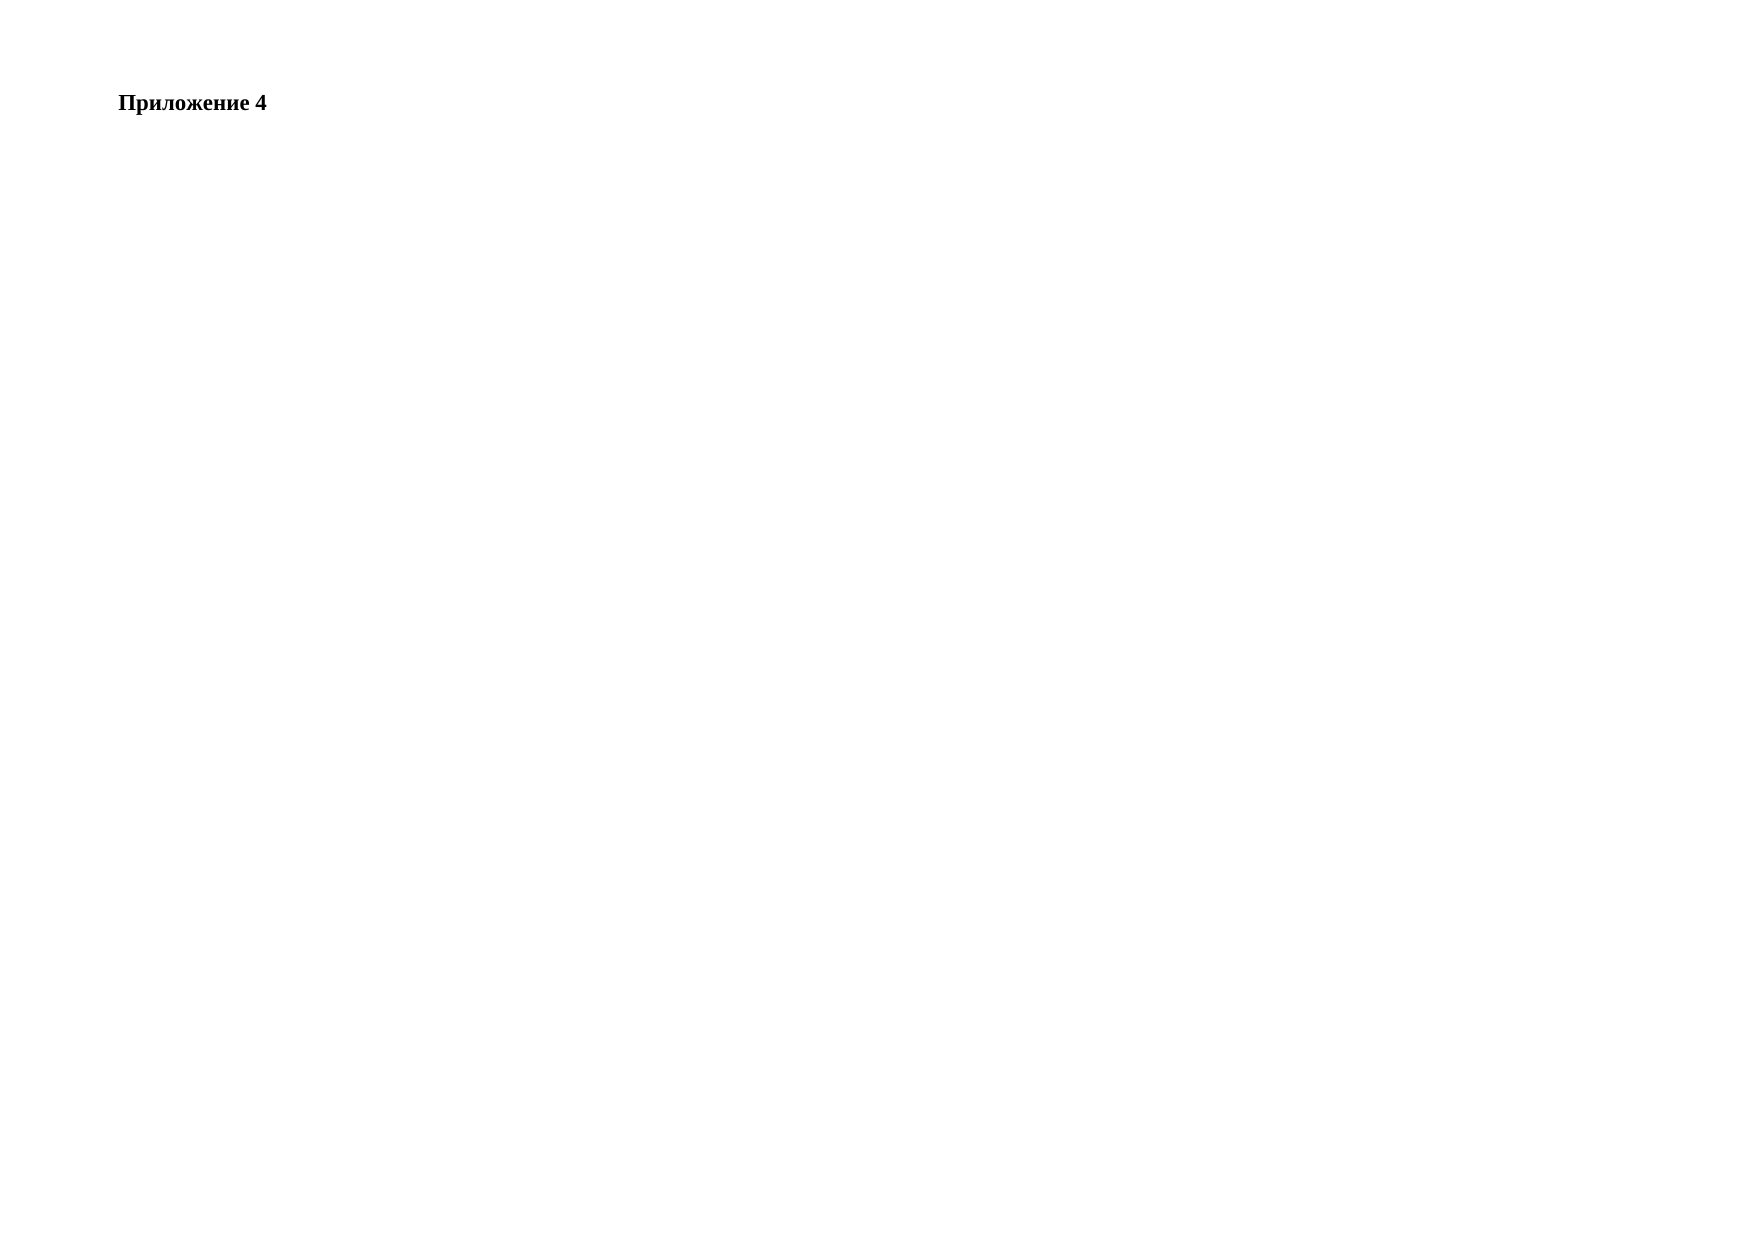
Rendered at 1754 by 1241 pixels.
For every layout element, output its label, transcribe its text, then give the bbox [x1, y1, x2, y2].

text Приложение 4 [118, 89, 1636, 115]
